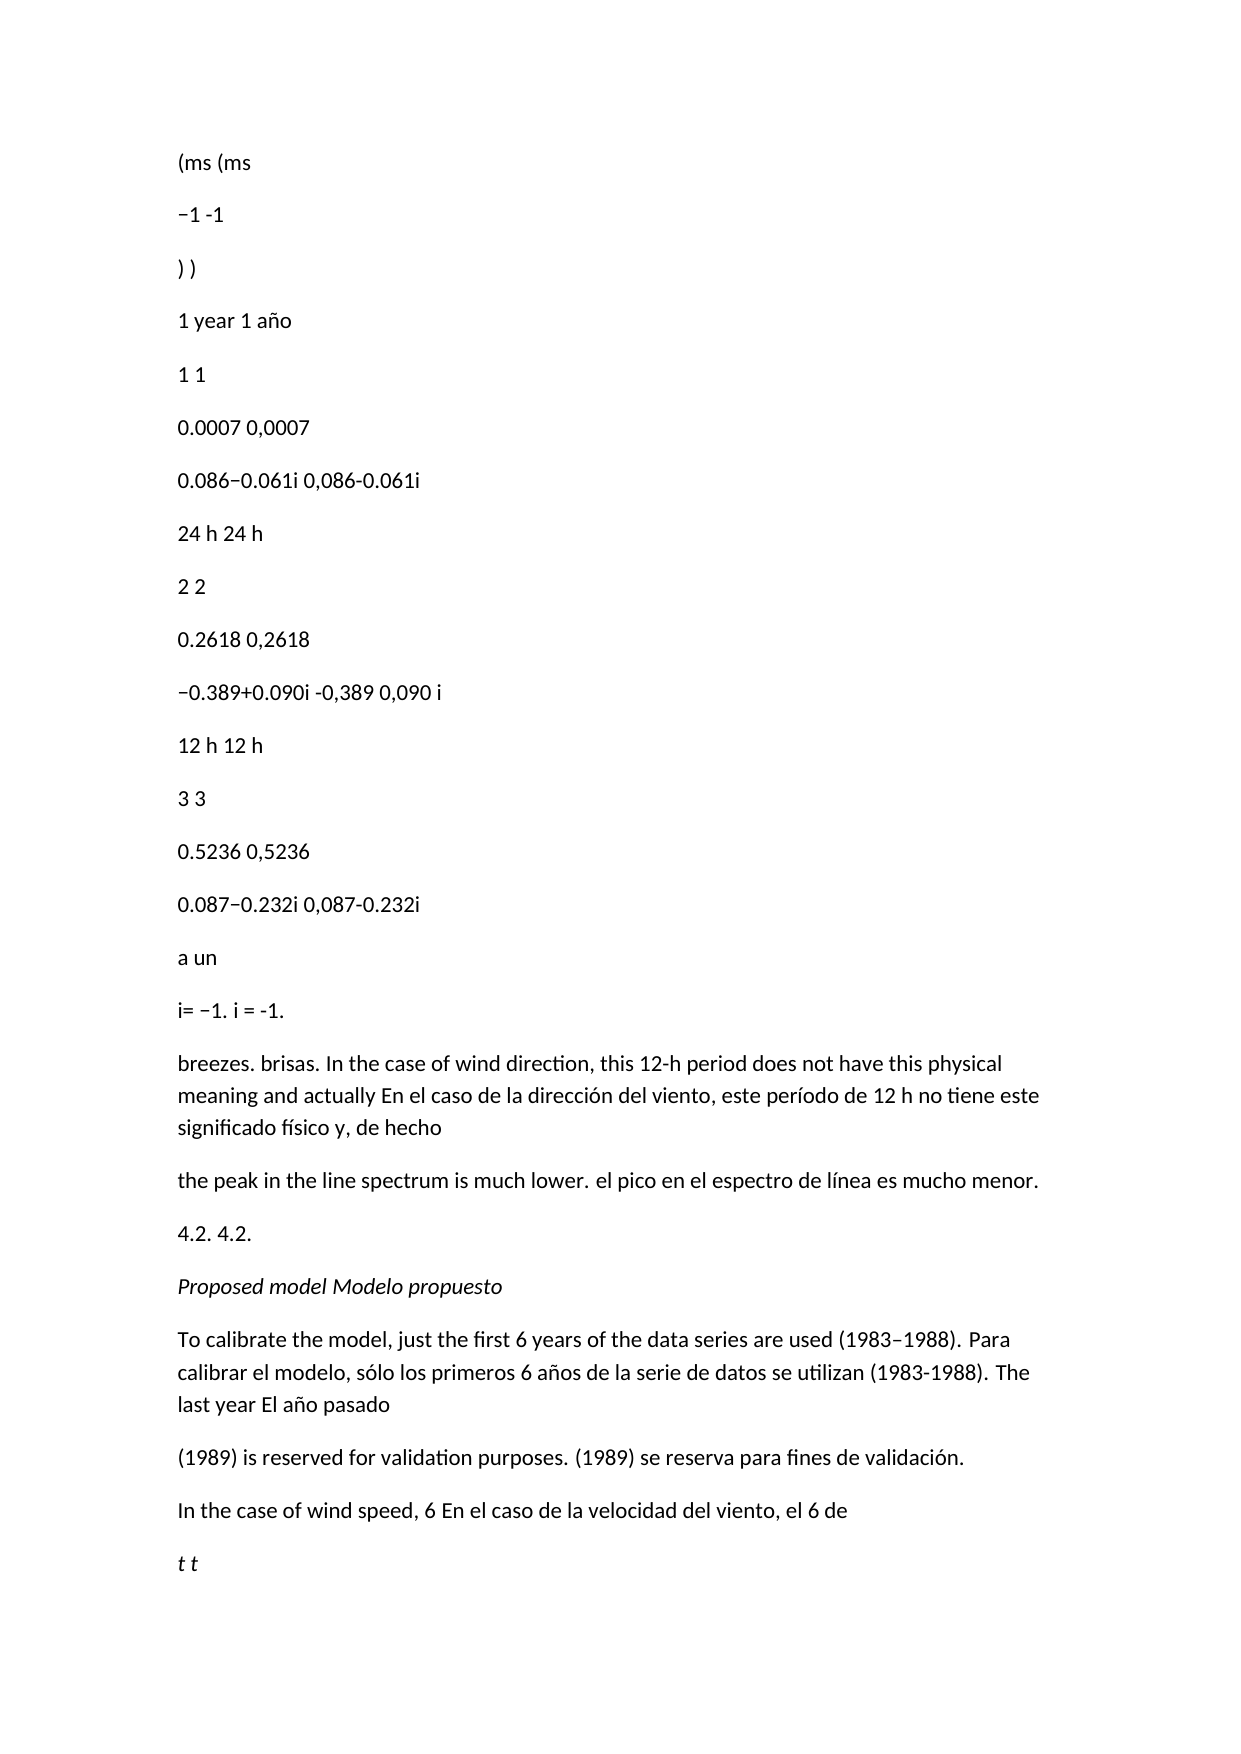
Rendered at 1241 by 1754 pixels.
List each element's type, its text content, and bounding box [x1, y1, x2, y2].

text −0.389+0.090i -0,389 0,090 i [177, 678, 1063, 706]
text (ms (ms [177, 148, 1063, 176]
text 0.087−0.232i 0,087-0.232i [177, 890, 1063, 918]
text −1 -1 [177, 201, 1063, 229]
text In the case of wind speed, 6 En el caso de la velocidad del viento, el 6 de [177, 1496, 1063, 1524]
text 24 h 24 h [177, 519, 1063, 547]
text To calibrate the model, just the first 6 years of the data series are used (1983–1988). Para calibrar el modelo, sólo los primeros 6 años de la serie de datos se utilizan (1983-1988). The last year El año pasado [177, 1325, 1063, 1418]
text (1989) is reserved for validation purposes. (1989) se reserva para fines de validación. [177, 1443, 1063, 1471]
text 1 1 [177, 360, 1063, 388]
text 4.2. 4.2. [177, 1219, 1063, 1247]
text the peak in the line spectrum is much lower. el pico en el espectro de línea es mucho menor. [177, 1166, 1063, 1194]
text breezes. brisas. In the case of wind direction, this 12-h period does not have this physical meaning and actually En el caso de la dirección del viento, este período de 12 h no tiene este significado físico y, de hecho [177, 1049, 1063, 1141]
text i= −1. i = -1. [177, 996, 1063, 1024]
text 3 3 [177, 784, 1063, 812]
text 2 2 [177, 572, 1063, 600]
text a un [177, 943, 1063, 971]
text 0.0007 0,0007 [177, 413, 1063, 441]
text 12 h 12 h [177, 731, 1063, 759]
text 1 year 1 año [177, 307, 1063, 335]
text 0.086−0.061i 0,086-0.061i [177, 466, 1063, 494]
text Proposed model Modelo propuesto [177, 1272, 1063, 1300]
text 0.5236 0,5236 [177, 837, 1063, 865]
text t t [177, 1549, 1063, 1577]
text ) ) [177, 254, 1063, 282]
text 0.2618 0,2618 [177, 625, 1063, 653]
